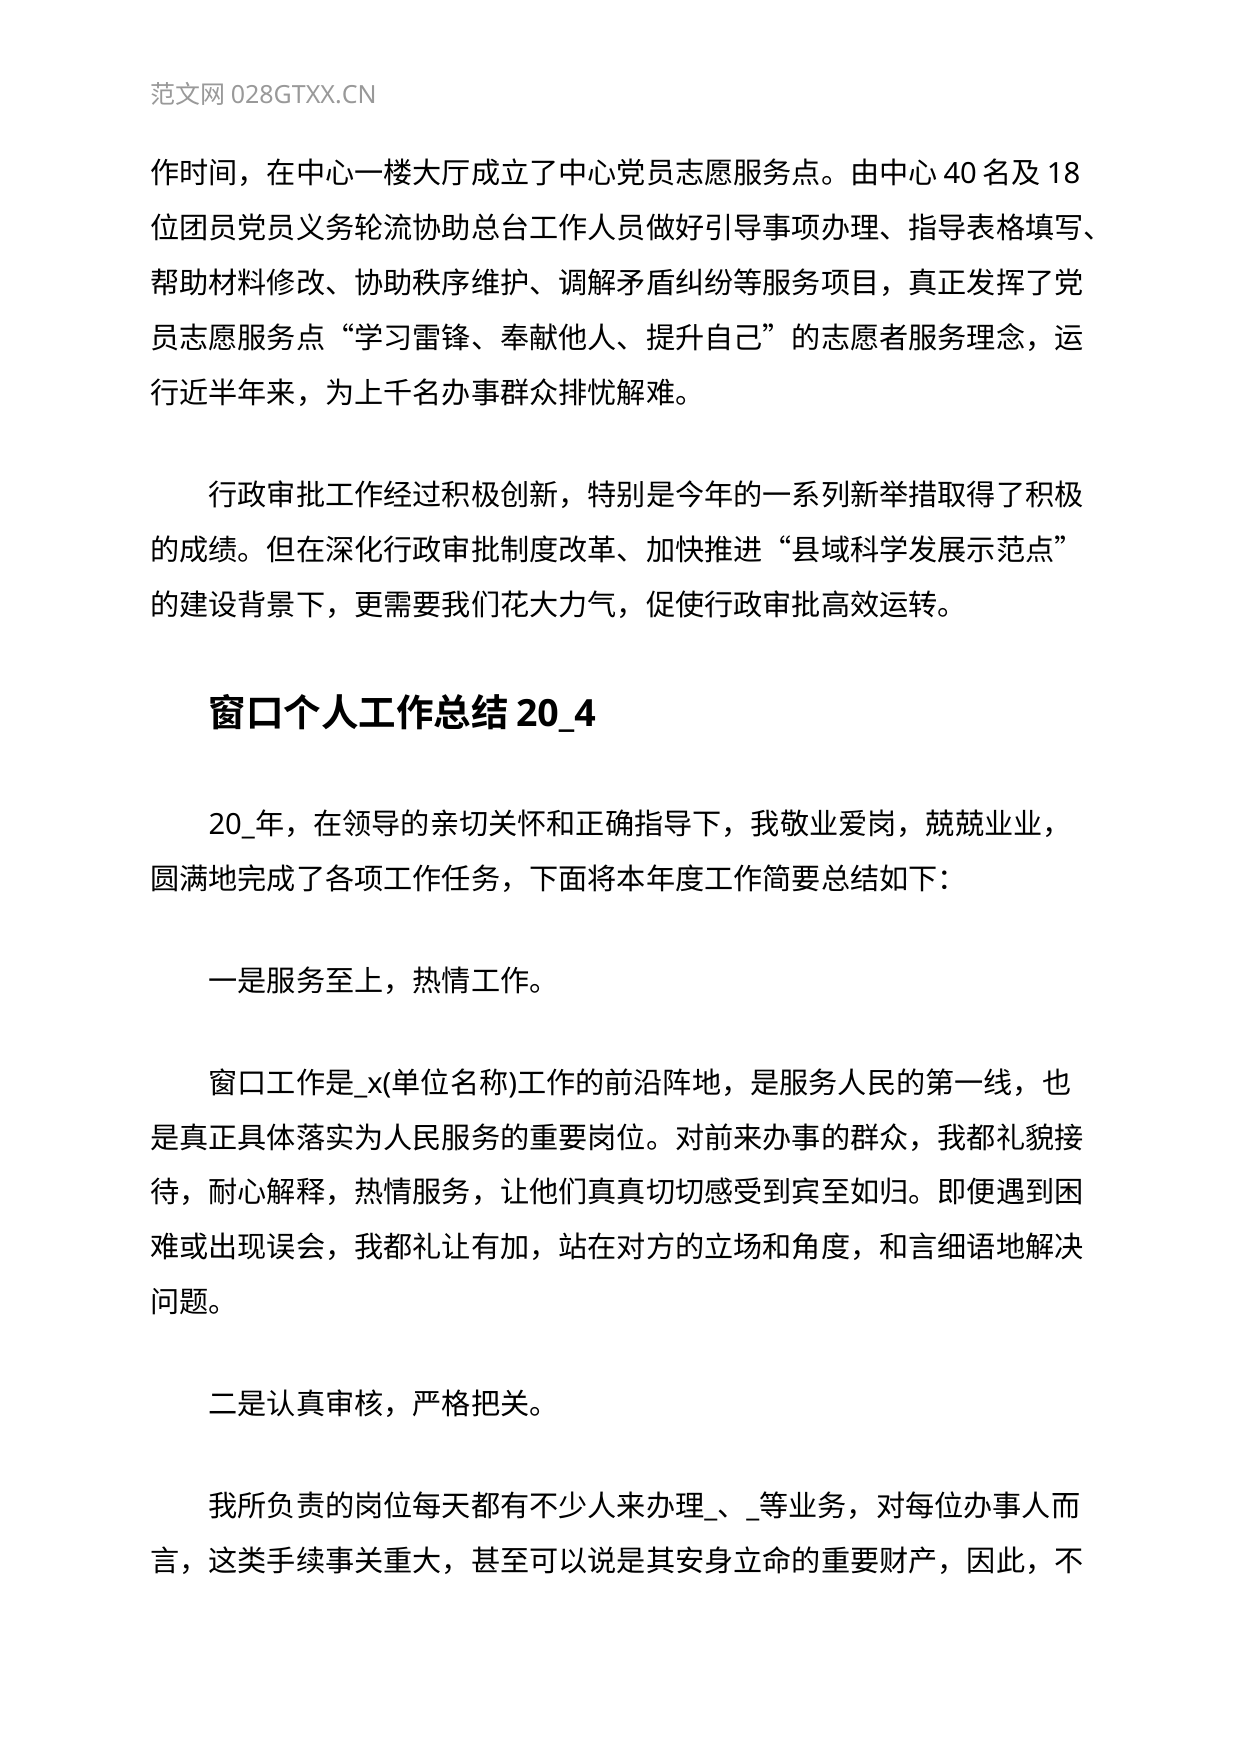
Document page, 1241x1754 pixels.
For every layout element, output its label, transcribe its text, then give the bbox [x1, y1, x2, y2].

text 窗口个人工作总结20_4 [150, 683, 1090, 737]
text 行政审批工作经过积极创新，特别是今年的一系列新举措取得了积极的成绩。但在深化行政审批制度改革、加快推进“县域科学发展示范点”的建设背景下，更需要我们花大力气，促使行政审批高效运转。 [150, 471, 1090, 623]
text 20_年，在领导的亲切关怀和正确指导下，我敬业爱岗，兢兢业业，圆满地完成了各项工作任务，下面将本年度工作简要总结如下： [150, 801, 1090, 898]
text 窗口工作是_x(单位名称)工作的前沿阵地，是服务人民的第一线，也是真正具体落实为人民服务的重要岗位。对前来办事的群众，我都礼貌接待，耐心解释，热情服务，让他们真真切切感受到宾至如归。即便遇到困难或出现误会，我都礼让有加，站在对方的立场和角度，和言细语地解决问题。 [150, 1059, 1090, 1321]
text 二是认真审核，严格把关。 [150, 1381, 1090, 1423]
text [150, 1482, 1090, 1580]
text 一是服务至上，热情工作。 [150, 957, 1090, 1000]
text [150, 150, 1090, 412]
